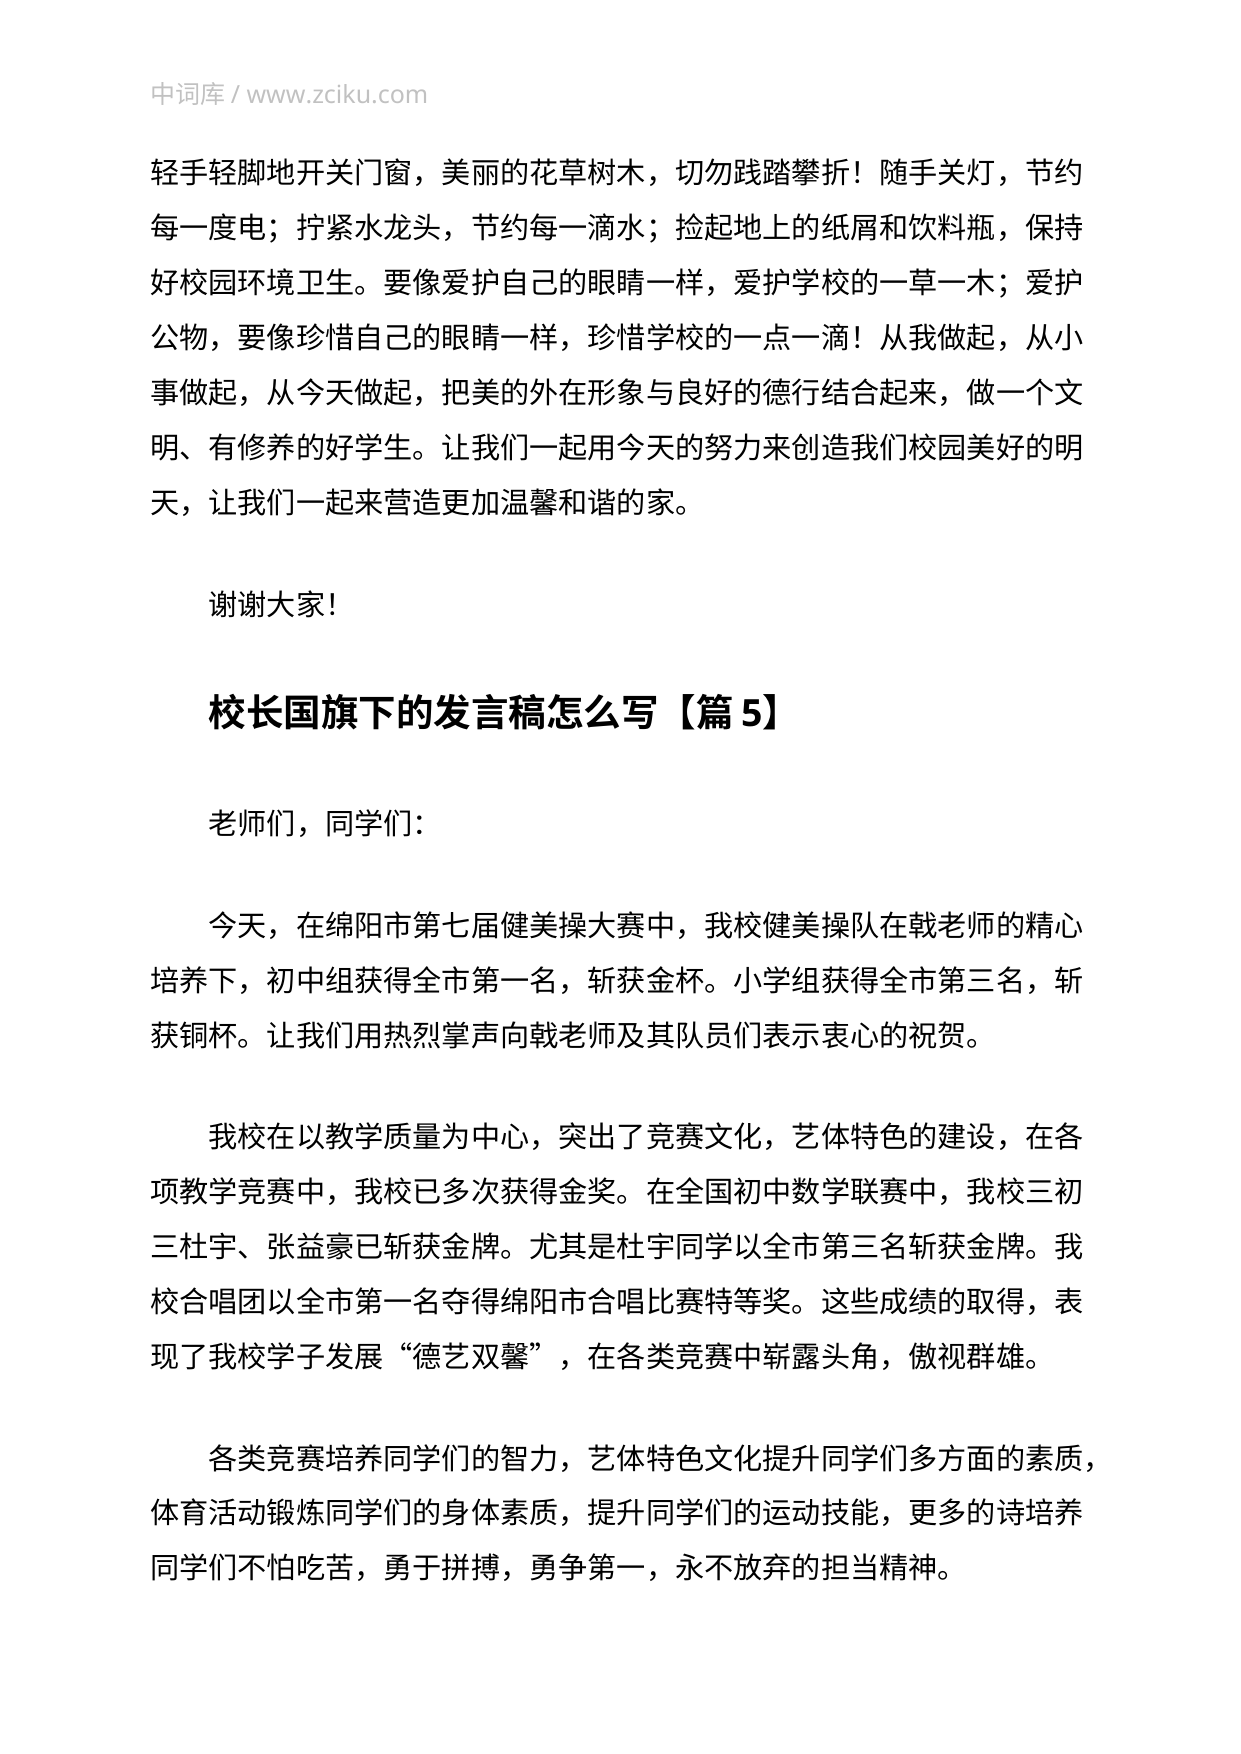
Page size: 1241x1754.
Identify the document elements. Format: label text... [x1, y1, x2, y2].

text 今天，在绵阳市第七届健美操大赛中，我校健美操队在戟老师的精心培养下，初中组获得全市第一名，斩获金杯。小学组获得全市第三名，斩获铜杯。让我们用热烈掌声向戟老师及其队员们表示衷心的祝贺。 [150, 902, 1090, 1054]
text 各类竞赛培养同学们的智力，艺体特色文化提升同学们多方面的素质，体育活动锻炼同学们的身体素质，提升同学们的运动技能，更多的诗培养同学们不怕吃苦，勇于拼搏，勇争第一，永不放弃的担当精神。 [150, 1435, 1090, 1587]
text 谢谢大家！ [150, 581, 1090, 623]
text 老师们，同学们： [150, 801, 1090, 843]
text 校长国旗下的发言稿怎么写【篇5】 [150, 683, 1090, 737]
text 我校在以教学质量为中心，突出了竞赛文化，艺体特色的建设，在各项教学竞赛中，我校已多次获得金奖。在全国初中数学联赛中，我校三初三杜宇、张益豪已斩获金牌。尤其是杜宇同学以全市第三名斩获金牌。我校合唱团以全市第一名夺得绵阳市合唱比赛特等奖。这些成绩的取得，表现了我校学子发展“德艺双馨”，在各类竞赛中崭露头角，傲视群雄。 [150, 1114, 1090, 1376]
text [150, 150, 1090, 522]
